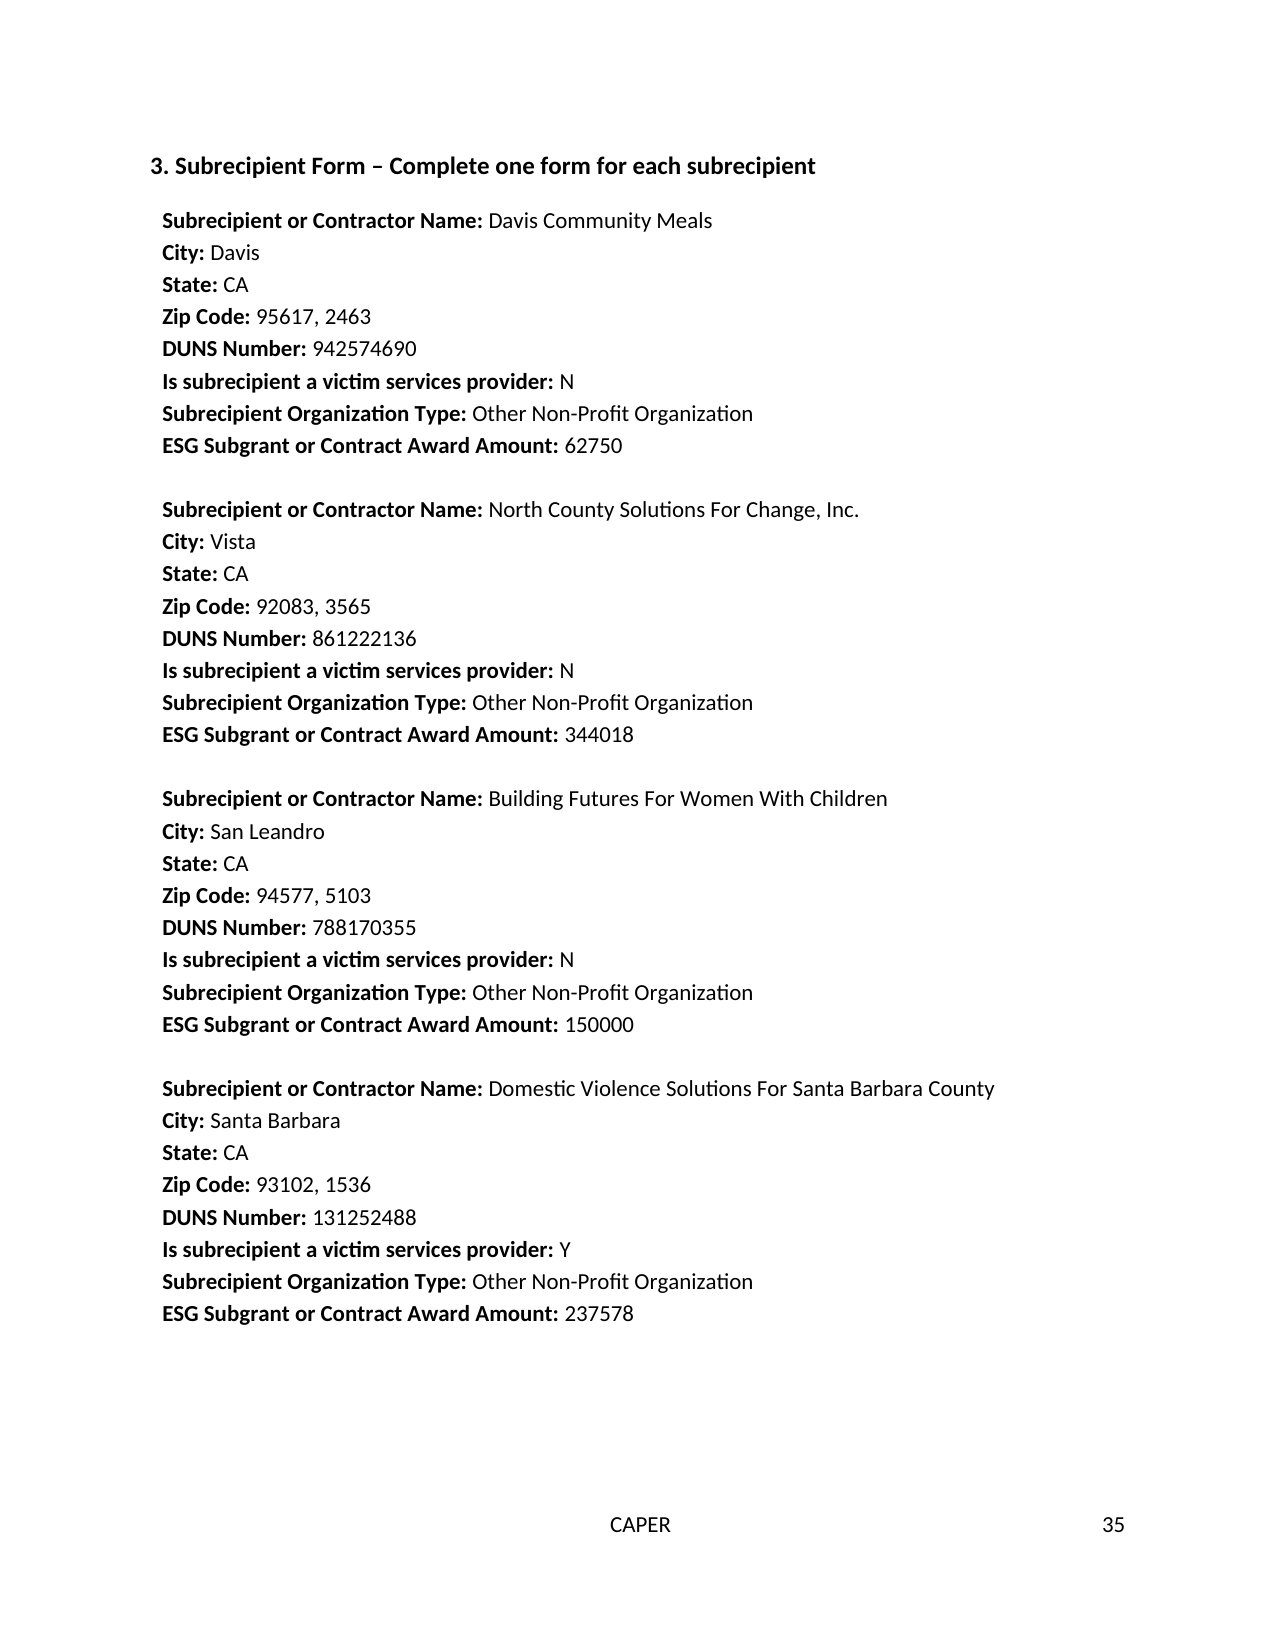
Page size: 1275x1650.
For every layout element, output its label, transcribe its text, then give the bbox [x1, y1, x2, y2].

table_cell Subrecipient or Contractor Name: North County Solutions For Change, Inc. City: Vista State: CA Zip Code: 92083, 3565 DUNS Number: 861222136 Is subrecipient a victim services provider: N Subrecipient Organization Type: Other Non-Profit Organization ESG Subgrant or Contract Award Amount: 344018 [150, 495, 1125, 784]
table_cell Subrecipient or Contractor Name: Building Futures For Women With Children City: San Leandro State: CA Zip Code: 94577, 5103 DUNS Number: 788170355 Is subrecipient a victim services provider: N Subrecipient Organization Type: Other Non-Profit Organization ESG Subgrant or Contract Award Amount: 150000 [150, 785, 1125, 1074]
text 3. Subrecipient Form – Complete one form for each subrecipient [150, 150, 1125, 181]
table_header Subrecipient or Contractor Name: Davis Community Meals City: Davis State: CA Zip Code: 95617, 2463 DUNS Number: 942574690 Is subrecipient a victim services provider: N Subrecipient Organization Type: Other Non-Profit Organization ESG Subgrant or Contract Award Amount: 62750 [150, 206, 1125, 495]
table_cell Subrecipient or Contractor Name: Domestic Violence Solutions For Santa Barbara County City: Santa Barbara State: CA Zip Code: 93102, 1536 DUNS Number: 131252488 Is subrecipient a victim services provider: Y Subrecipient Organization Type: Other Non-Profit Organization ESG Subgrant or Contract Award Amount: 237578 [150, 1074, 1125, 1363]
